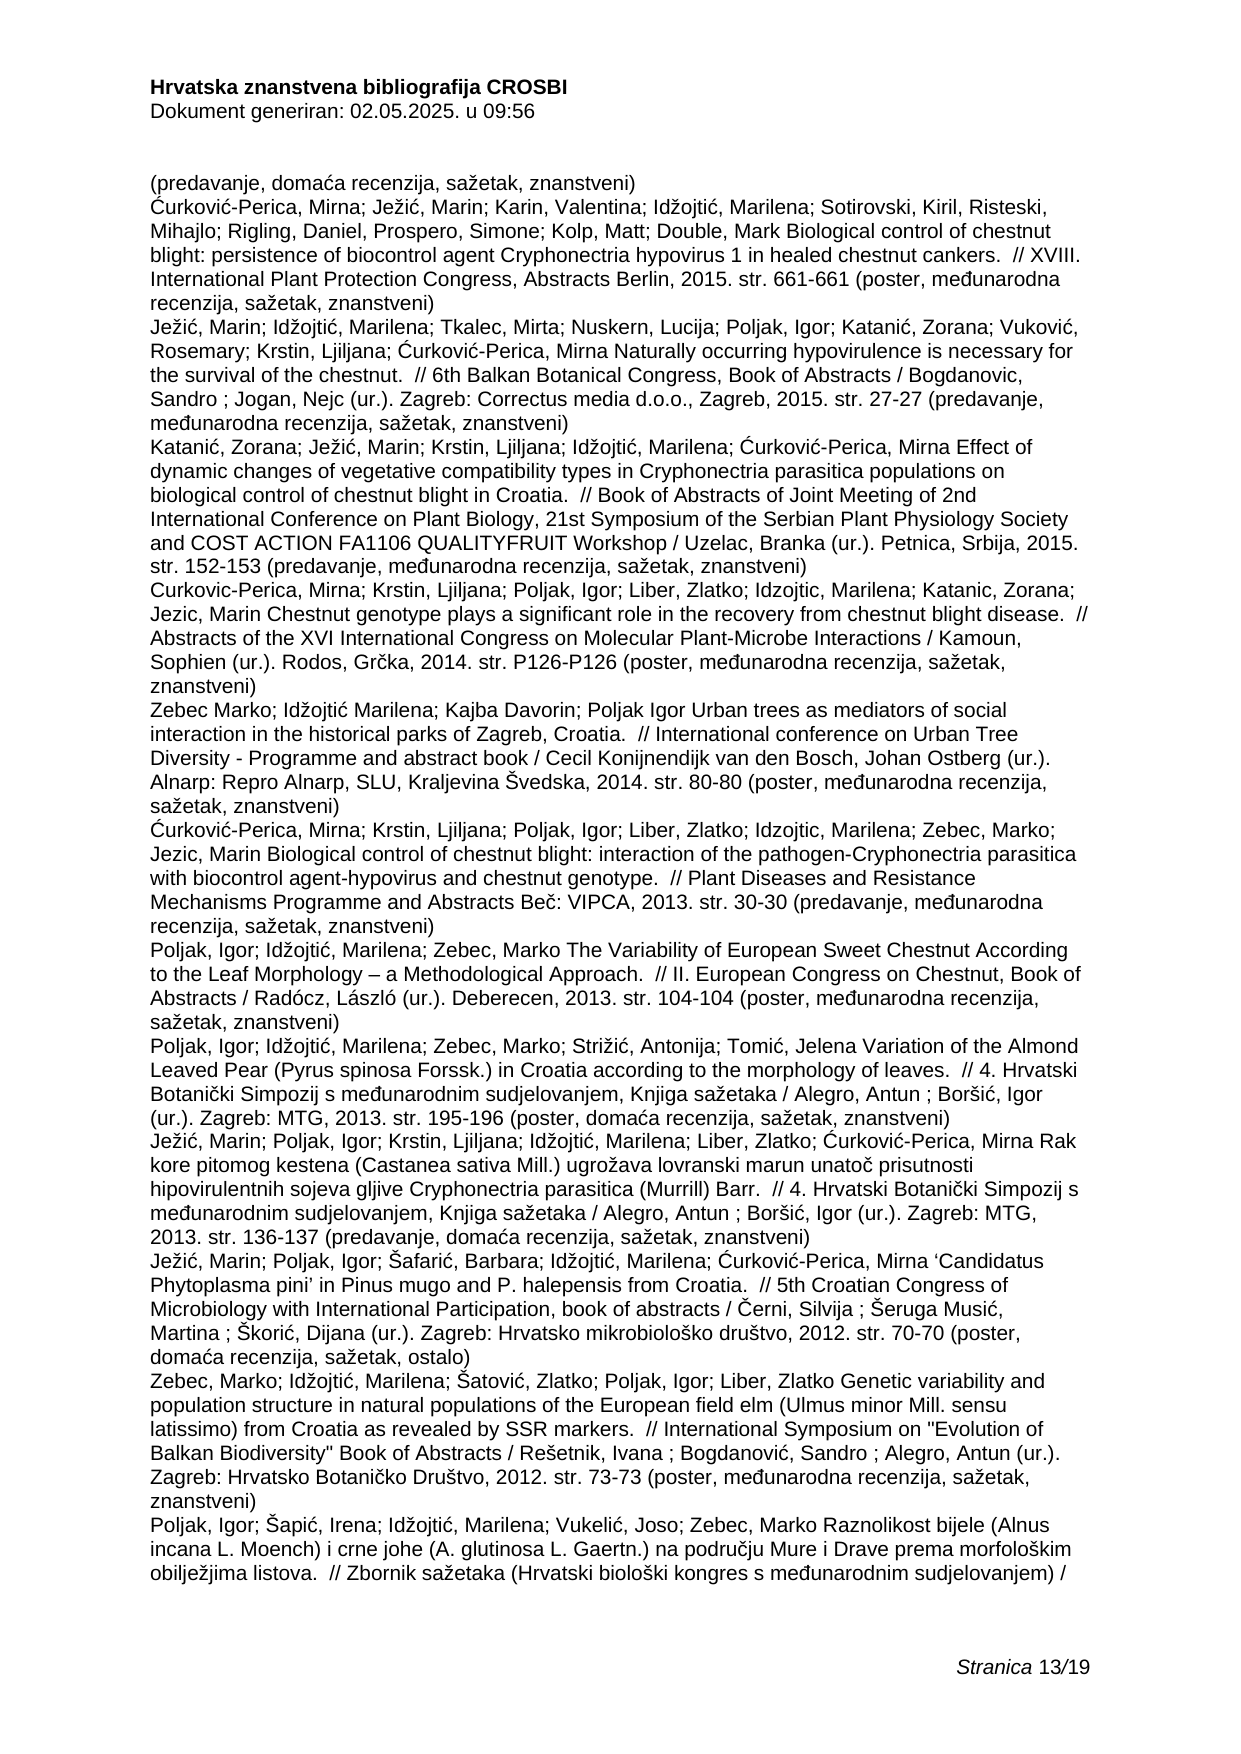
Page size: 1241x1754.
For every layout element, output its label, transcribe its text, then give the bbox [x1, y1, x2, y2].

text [150, 1513, 1090, 1584]
text Ježić, Marin; Idžojtić, Marilena; Tkalec, Mirta; Nuskern, Lucija; Poljak, Igor; Katanić, Zorana; Vuković, Rosemary; Krstin, Ljiljana; Ćurković-Perica, Mirna [150, 315, 1090, 434]
text Curkovic-Perica, Mirna; Krstin, Ljiljana; Poljak, Igor; Liber, Zlatko; Idzojtic, Marilena; Katanic, Zorana; Jezic, Marin [150, 578, 1090, 698]
text Zebec, Marko; Idžojtić, Marilena; Šatović, Zlatko; Poljak, Igor; Liber, Zlatko [150, 1369, 1090, 1513]
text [150, 171, 1090, 195]
text Ježić, Marin; Poljak, Igor; Krstin, Ljiljana; Idžojtić, Marilena; Liber, Zlatko; Ćurković-Perica, Mirna [150, 1129, 1090, 1249]
text Zebec Marko; Idžojtić Marilena; Kajba Davorin; Poljak Igor [150, 698, 1090, 818]
text Ćurković-Perica, Mirna; Ježić, Marin; Karin, Valentina; Idžojtić, Marilena; Sotirovski, Kiril, Risteski, Mihajlo; Rigling, Daniel, Prospero, Simone; Kolp, Matt; Double, Mark [150, 195, 1090, 315]
text Ježić, Marin; Poljak, Igor; Šafarić, Barbara; Idžojtić, Marilena; Ćurković-Perica, Mirna [150, 1249, 1090, 1369]
text Katanić, Zorana; Ježić, Marin; Krstin, Ljiljana; Idžojtić, Marilena; Ćurković-Perica, Mirna [150, 434, 1090, 578]
text Ćurković-Perica, Mirna; Krstin, Ljiljana; Poljak, Igor; Liber, Zlatko; Idzojtic, Marilena; Zebec, Marko; Jezic, Marin [150, 818, 1090, 938]
text Poljak, Igor; Idžojtić, Marilena; Zebec, Marko; Strižić, Antonija; Tomić, Jelena [150, 1033, 1090, 1129]
text Poljak, Igor; Idžojtić, Marilena; Zebec, Marko [150, 938, 1090, 1033]
